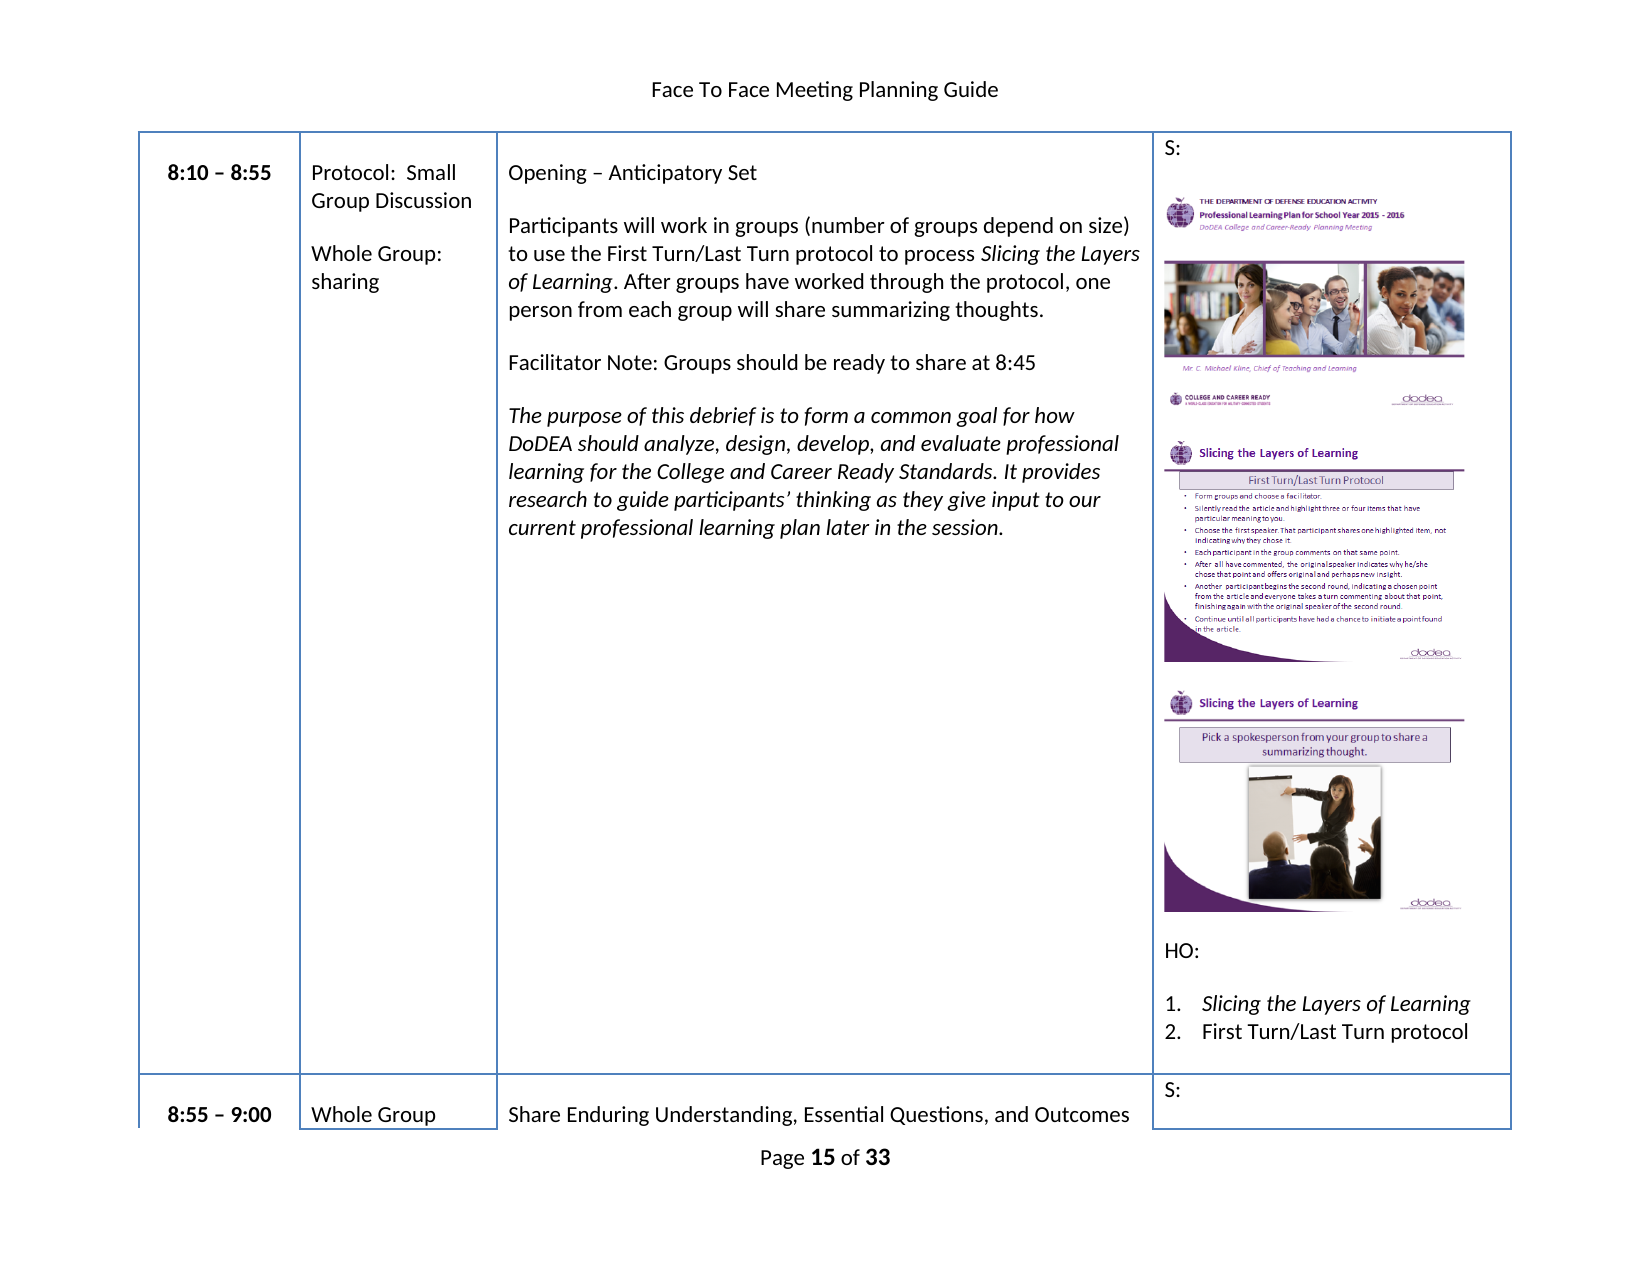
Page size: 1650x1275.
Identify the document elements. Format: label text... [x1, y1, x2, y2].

picture [1164, 436, 1465, 662]
picture [1164, 186, 1465, 412]
table_cell S: HO: Slicing the Layers of Learning First Turn/Last Turn protocol [1154, 133, 1510, 1073]
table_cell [1154, 1075, 1510, 1128]
picture [1164, 686, 1465, 912]
table_cell 8:55 – 9:00 [140, 1075, 299, 1128]
table_cell Opening – Anticipatory Set Participants will work in groups (number of groups depend on size) to use the First Turn/Last Turn protocol to process Slicing the Layers of Learning. After groups have worked through the protocol, one person from each group will share summarizing thoughts. Facilitator Note: Groups should be ready to share at 8:45 The purpose of this debrief is to form a common goal for how DoDEA should analyze, design, develop, and evaluate professional learning for the College and Career Ready Standards. It provides research to guide participants’ thinking as they give input to our current professional learning plan later in the session. [498, 133, 1152, 1073]
table_cell Protocol: Small Group Discussion Whole Group: sharing [301, 133, 496, 1073]
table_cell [498, 1075, 1152, 1128]
table_cell 8:10 – 8:55 [140, 133, 299, 1073]
table_cell Whole Group [301, 1075, 496, 1128]
